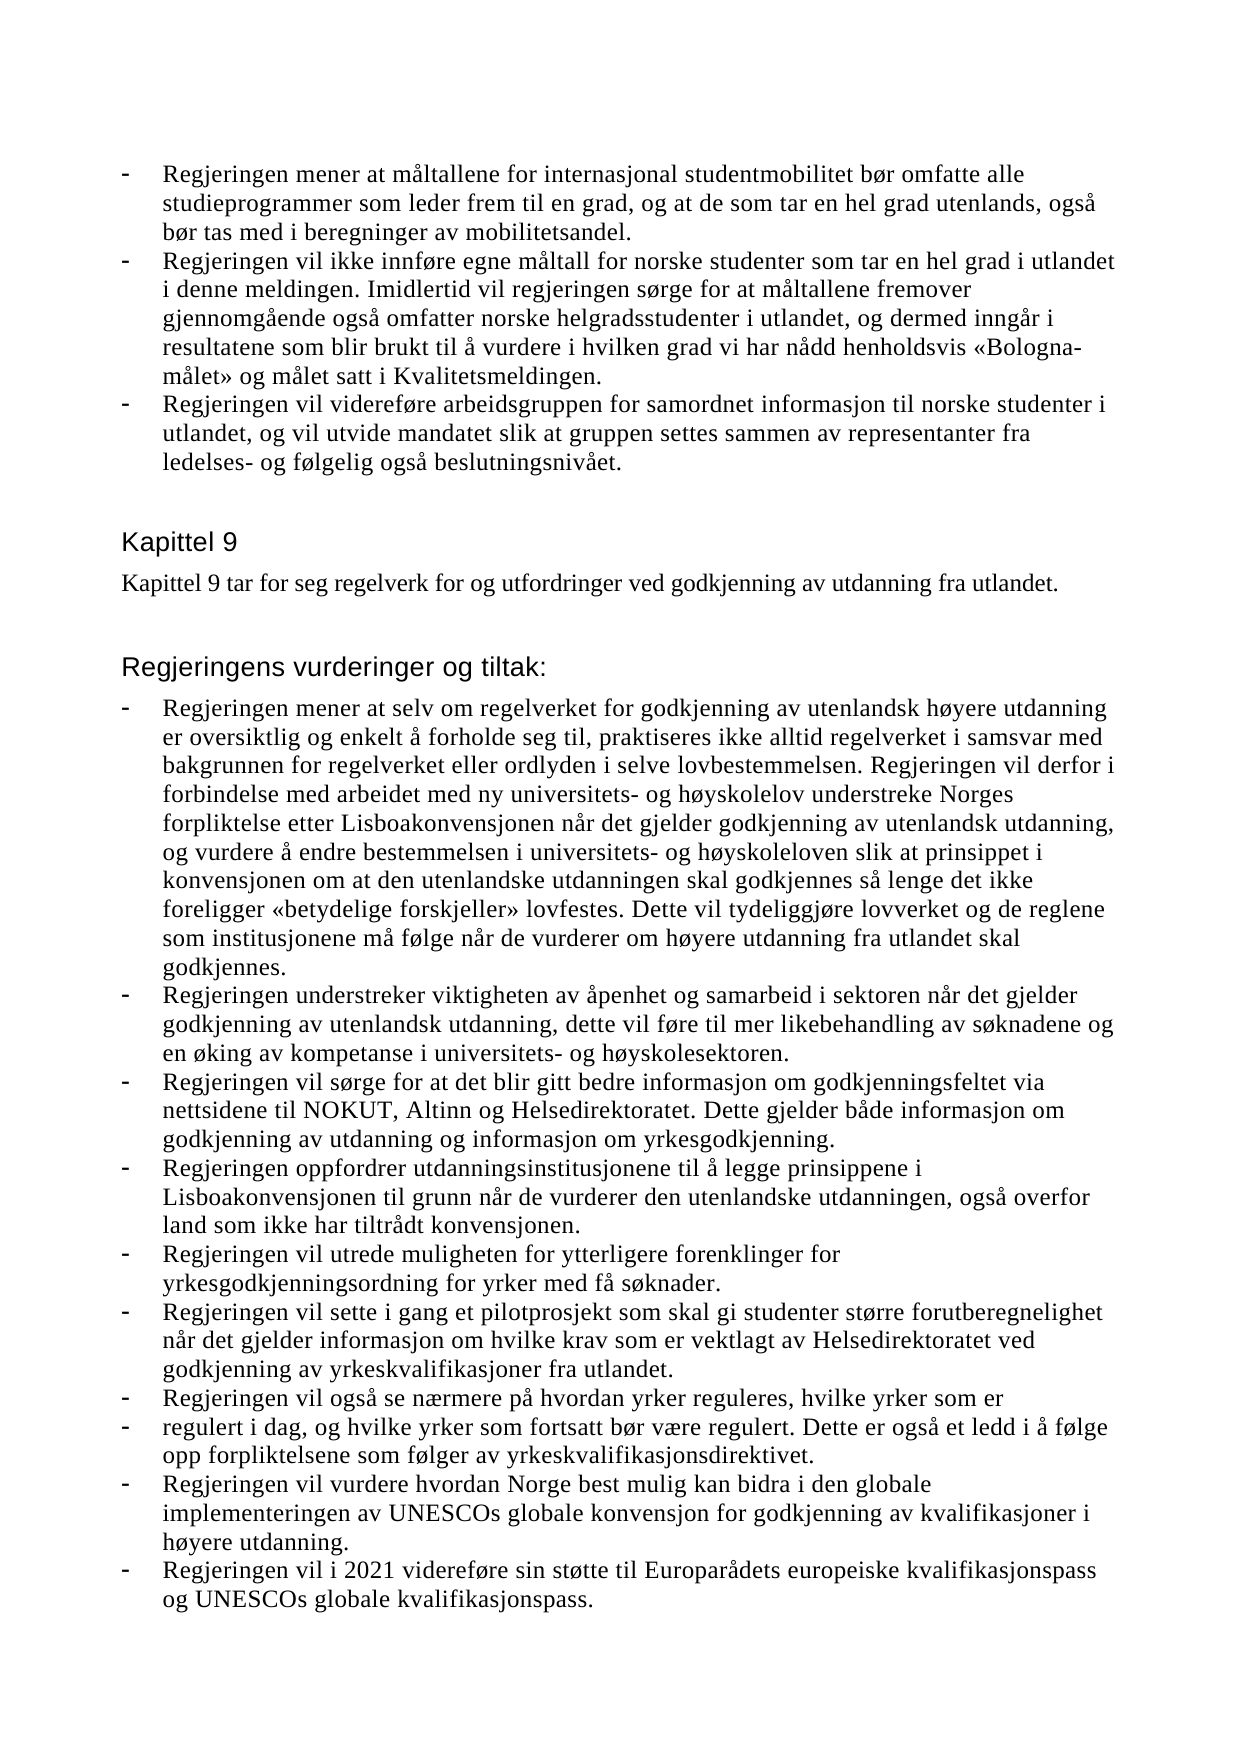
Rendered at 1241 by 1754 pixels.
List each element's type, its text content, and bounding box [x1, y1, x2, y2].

list Regjeringen vil ikke innføre egne måltall for norske studenter som tar en hel grad i utlandet i denne meldingen. Imidlertid vil regjeringen sørge for at måltallene fremover gjennomgående også omfatter norske helgradsstudenter i utlandet, og dermed inngår i resultatene som blir brukt til å vurdere i hvilken grad vi har nådd henholdsvis «Bologna-målet» og målet satt i Kvalitetsmeldingen. [121, 246, 1119, 389]
list regulert i dag, og hvilke yrker som fortsatt bør være regulert. Dette er også et ledd i å følge opp forpliktelsene som følger av yrkeskvalifikasjonsdirektivet. [121, 1412, 1119, 1469]
text Regjeringens vurderinger og tiltak: [121, 651, 1119, 682]
list Regjeringen vil videreføre arbeidsgruppen for samordnet informasjon til norske studenter i utlandet, og vil utvide mandatet slik at gruppen settes sammen av representanter fra ledelses- og følgelig også beslutningsnivået. [121, 389, 1119, 476]
list Regjeringen oppfordrer utdanningsinstitusjonene til å legge prinsippene i Lisboakonvensjonen til grunn når de vurderer den utenlandske utdanningen, også overfor land som ikke har tiltrådt konvensjonen. [121, 1153, 1119, 1239]
text Kapittel 9 [121, 526, 1119, 557]
list Regjeringen vil i 2021 videreføre sin støtte til Europarådets europeiske kvalifikasjonspass og UNESCOs globale kvalifikasjonspass. [121, 1556, 1119, 1613]
list Regjeringen vil utrede muligheten for ytterligere forenklinger for yrkesgodkjenningsordning for yrker med få søknader. [121, 1239, 1119, 1297]
list Regjeringen vil sørge for at det blir gitt bedre informasjon om godkjenningsfeltet via nettsidene til NOKUT, Altinn og Helsedirektoratet. Dette gjelder både informasjon om godkjenning av utdanning og informasjon om yrkesgodkjenning. [121, 1067, 1119, 1153]
list Regjeringen vil også se nærmere på hvordan yrker reguleres, hvilke yrker som er [121, 1383, 1119, 1412]
list Regjeringen understreker viktigheten av åpenhet og samarbeid i sektoren når det gjelder godkjenning av utenlandsk utdanning, dette vil føre til mer likebehandling av søknadene og en øking av kompetanse i universitets- og høyskolesektoren. [121, 981, 1119, 1067]
list Regjeringen mener at selv om regelverket for godkjenning av utenlandsk høyere utdanning er oversiktlig og enkelt å forholde seg til, praktiseres ikke alltid regelverket i samsvar med bakgrunnen for regelverket eller ordlyden i selve lovbestemmelsen. Regjeringen vil derfor i forbindelse med arbeidet med ny universitets- og høyskolelov understreke Norges forpliktelse etter Lisboakonvensjonen når det gjelder godkjenning av utenlandsk utdanning, og vurdere å endre bestemmelsen i universitets- og høyskoleloven slik at prinsippet i konvensjonen om at den utenlandske utdanningen skal godkjennes så lenge det ikke foreligger «betydelige forskjeller» lovfestes. Dette vil tydeliggjøre lovverket og de reglene som institusjonene må følge når de vurderer om høyere utdanning fra utlandet skal godkjennes. [121, 693, 1119, 981]
text Kapittel 9 tar for seg regelverk for og utfordringer ved godkjenning av utdanning fra utlandet. [121, 568, 1119, 597]
list Regjeringen vil vurdere hvordan Norge best mulig kan bidra i den globale implementeringen av UNESCOs globale konvensjon for godkjenning av kvalifikasjoner i høyere utdanning. [121, 1469, 1119, 1556]
list Regjeringen vil sette i gang et pilotprosjekt som skal gi studenter større forutberegnelighet når det gjelder informasjon om hvilke krav som er vektlagt av Helsedirektoratet ved godkjenning av yrkeskvalifikasjoner fra utlandet. [121, 1297, 1119, 1383]
list Regjeringen mener at måltallene for internasjonal studentmobilitet bør omfatte alle studieprogrammer som leder frem til en grad, og at de som tar en hel grad utenlands, også bør tas med i beregninger av mobilitetsandel. [121, 159, 1119, 246]
